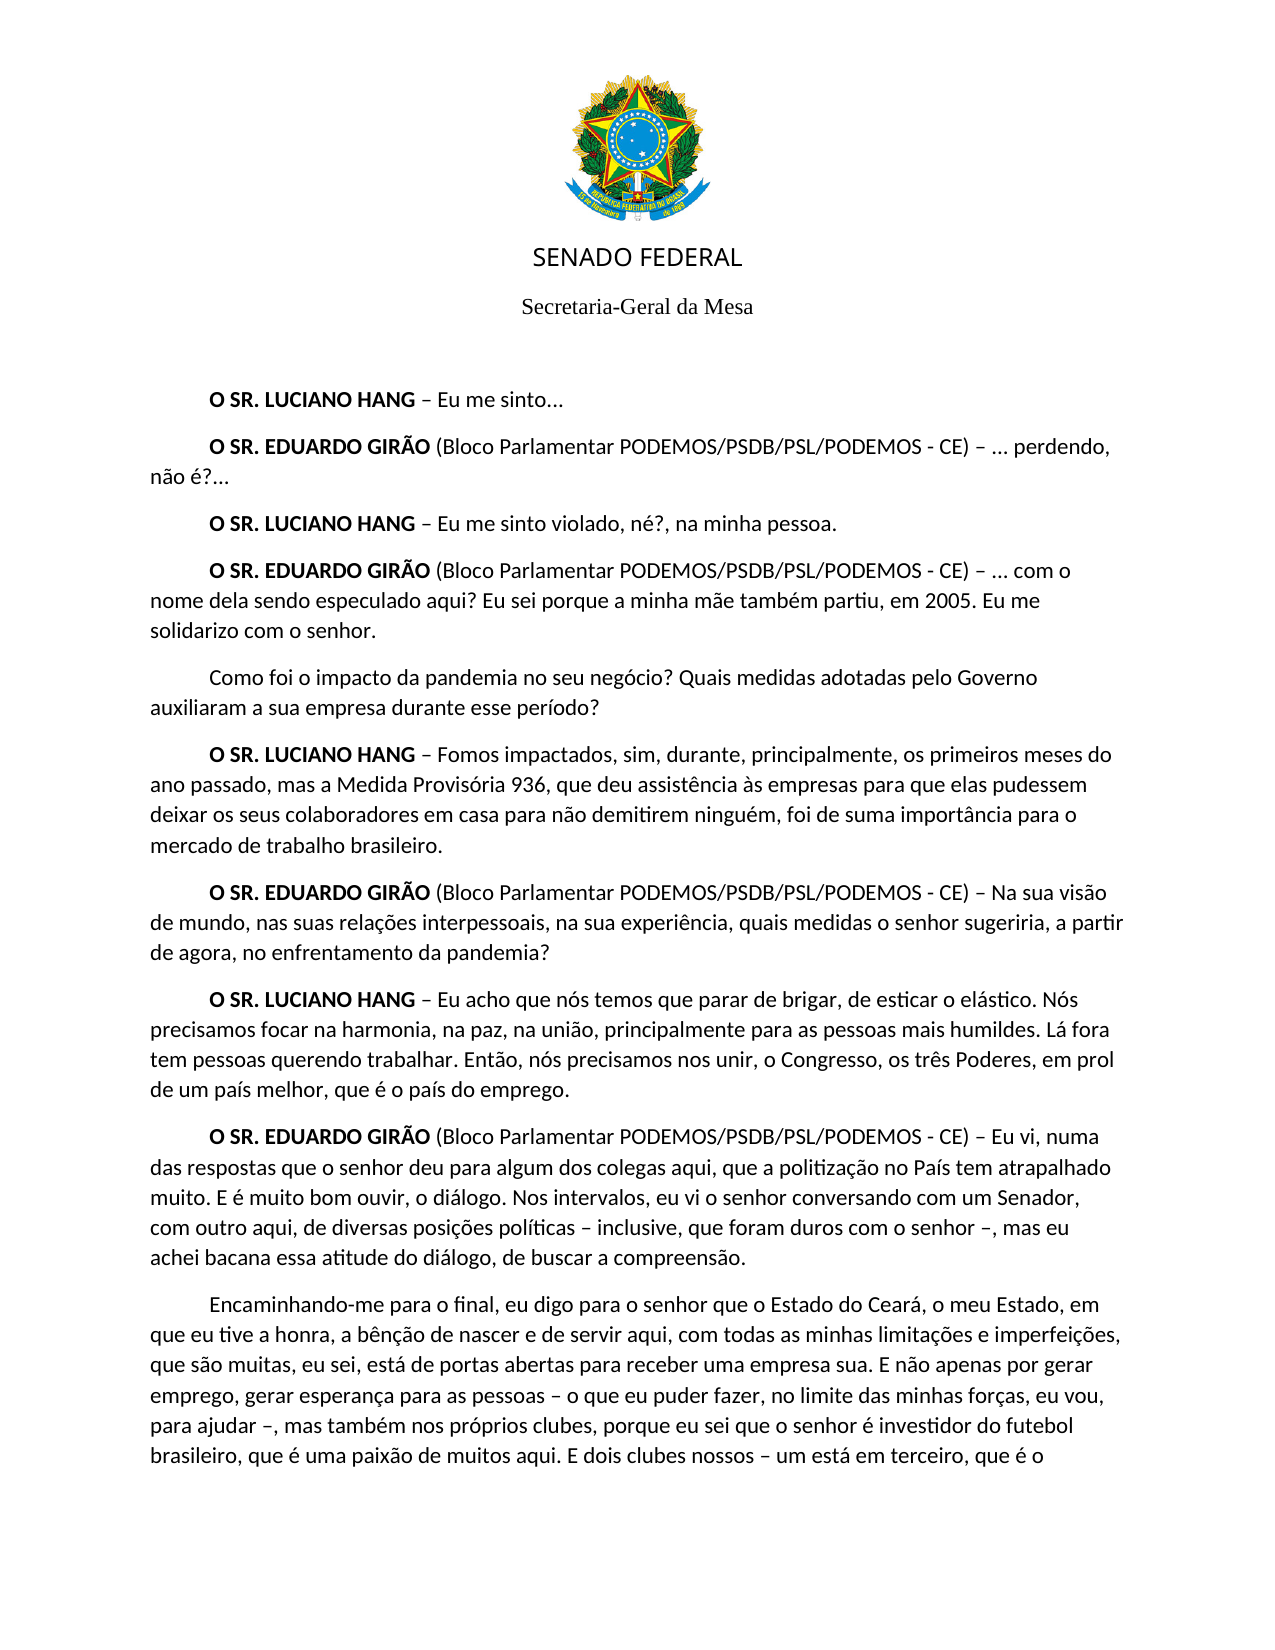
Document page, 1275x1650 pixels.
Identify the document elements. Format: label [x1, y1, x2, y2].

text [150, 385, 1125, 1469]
picture [564, 75, 711, 221]
